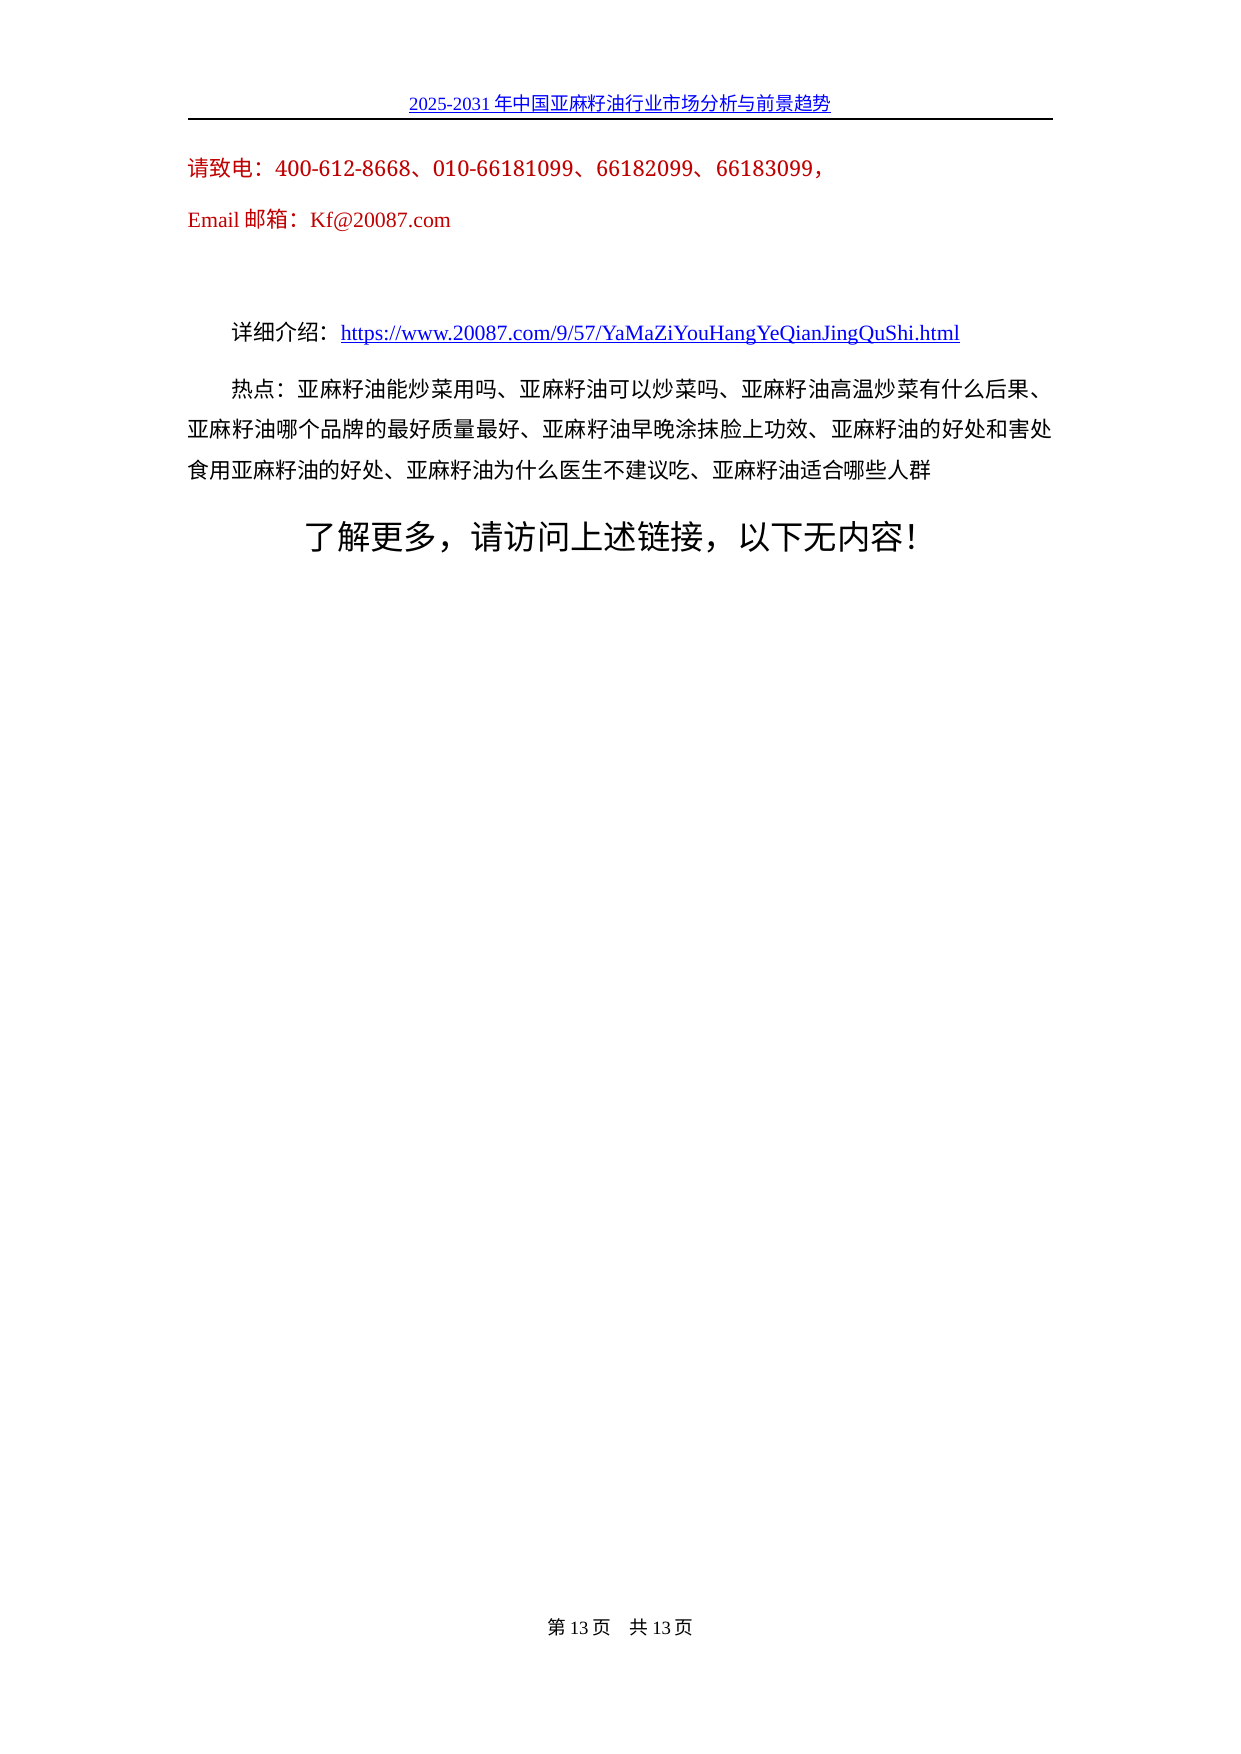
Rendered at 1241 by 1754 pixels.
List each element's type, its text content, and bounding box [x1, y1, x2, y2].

text Email邮箱：Kf@20087.com [187, 202, 1053, 234]
text 请致电：400-612-8668、010-66181099、66182099、66183099， [187, 150, 1053, 183]
title 了解更多，请访问上述链接，以下无内容！ [187, 503, 1053, 568]
text 热点：亚麻籽油能炒菜用吗、亚麻籽油可以炒菜吗、亚麻籽油高温炒菜有什么后果、亚麻籽油哪个品牌的最好质量最好、亚麻籽油早晚涂抹脸上功效、亚麻籽油的好处和害处、食用亚麻籽油的好处、亚麻籽油为什么医生不建议吃、亚麻籽油适合哪些人群 [187, 371, 1053, 485]
text 详细介绍：https://www.20087.com/9/57/YaMaZiYouHangYeQianJingQuShi.html [187, 315, 1053, 347]
